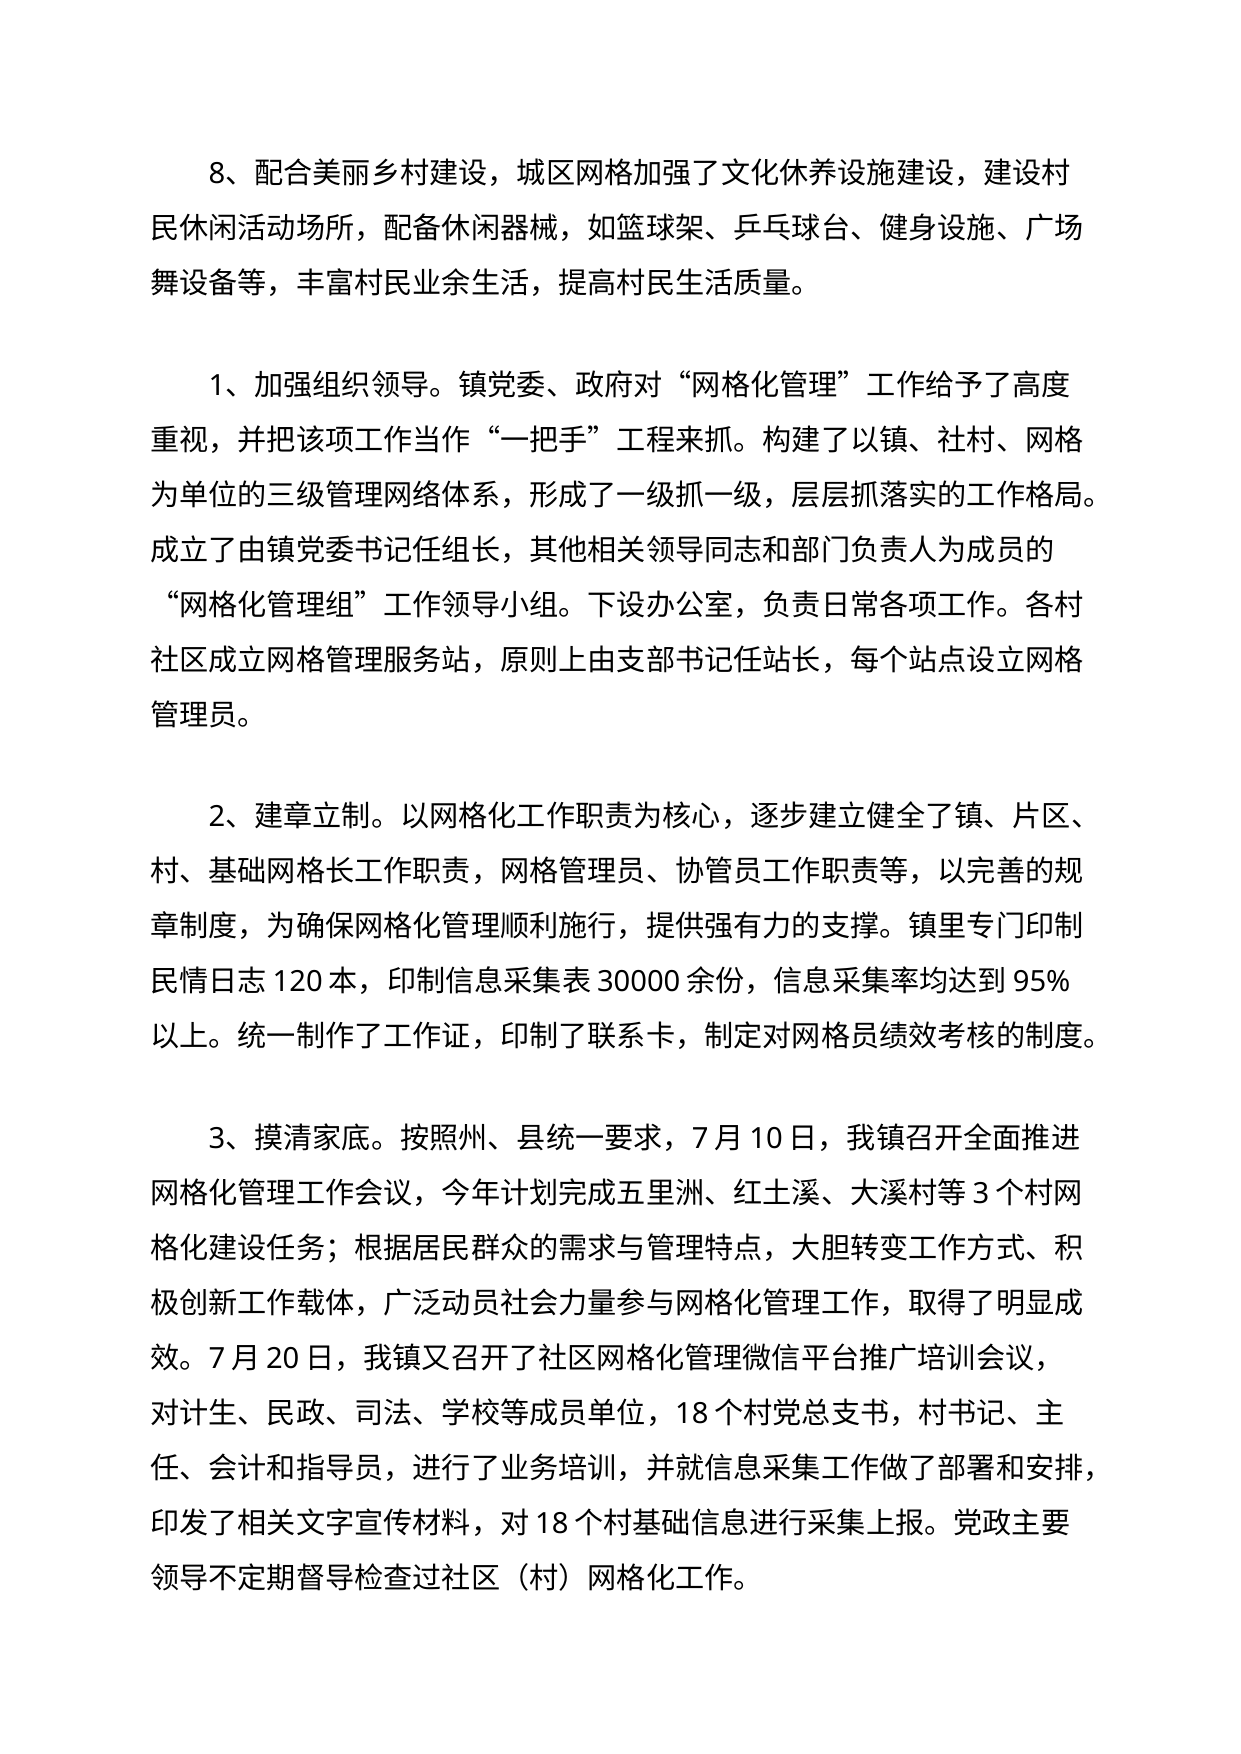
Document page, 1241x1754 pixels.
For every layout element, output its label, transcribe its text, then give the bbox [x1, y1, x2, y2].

text 1、加强组织领导。镇党委、政府对“网格化管理”工作给予了高度重视，并把该项工作当作“一把手”工程来抓。构建了以镇、社村、网格为单位的三级管理网络体系，形成了一级抓一级，层层抓落实的工作格局。成立了由镇党委书记任组长，其他相关领导同志和部门负责人为成员的“网格化管理组”工作领导小组。下设办公室，负责日常各项工作。各村社区成立网格管理服务站，原则上由支部书记任站长，每个站点设立网格管理员。 [150, 362, 1090, 733]
text 3、摸清家底。按照州、县统一要求，7月10日，我镇召开全面推进网格化管理工作会议，今年计划完成五里洲、红土溪、大溪村等3个村网格化建设任务；根据居民群众的需求与管理特点，大胆转变工作方式、积极创新工作载体，广泛动员社会力量参与网格化管理工作，取得了明显成效。7月20日，我镇又召开了社区网格化管理微信平台推广培训会议，对计生、民政、司法、学校等成员单位，18个村党总支书，村书记、主任、会计和指导员，进行了业务培训，并就信息采集工作做了部署和安排，印发了相关文字宣传材料，对18个村基础信息进行采集上报。党政主要领导不定期督导检查过社区（村）网格化工作。 [150, 1114, 1090, 1596]
text 8、配合美丽乡村建设，城区网格加强了文化休养设施建设，建设村民休闲活动场所，配备休闲器械，如篮球架、乒乓球台、健身设施、广场舞设备等，丰富村民业余生活，提高村民生活质量。 [150, 150, 1090, 302]
text 2、建章立制。以网格化工作职责为核心，逐步建立健全了镇、片区、村、基础网格长工作职责，网格管理员、协管员工作职责等，以完善的规章制度，为确保网格化管理顺利施行，提供强有力的支撑。镇里专门印制民情日志120本，印制信息采集表30000余份，信息采集率均达到95%以上。统一制作了工作证，印制了联系卡，制定对网格员绩效考核的制度。 [150, 793, 1090, 1055]
